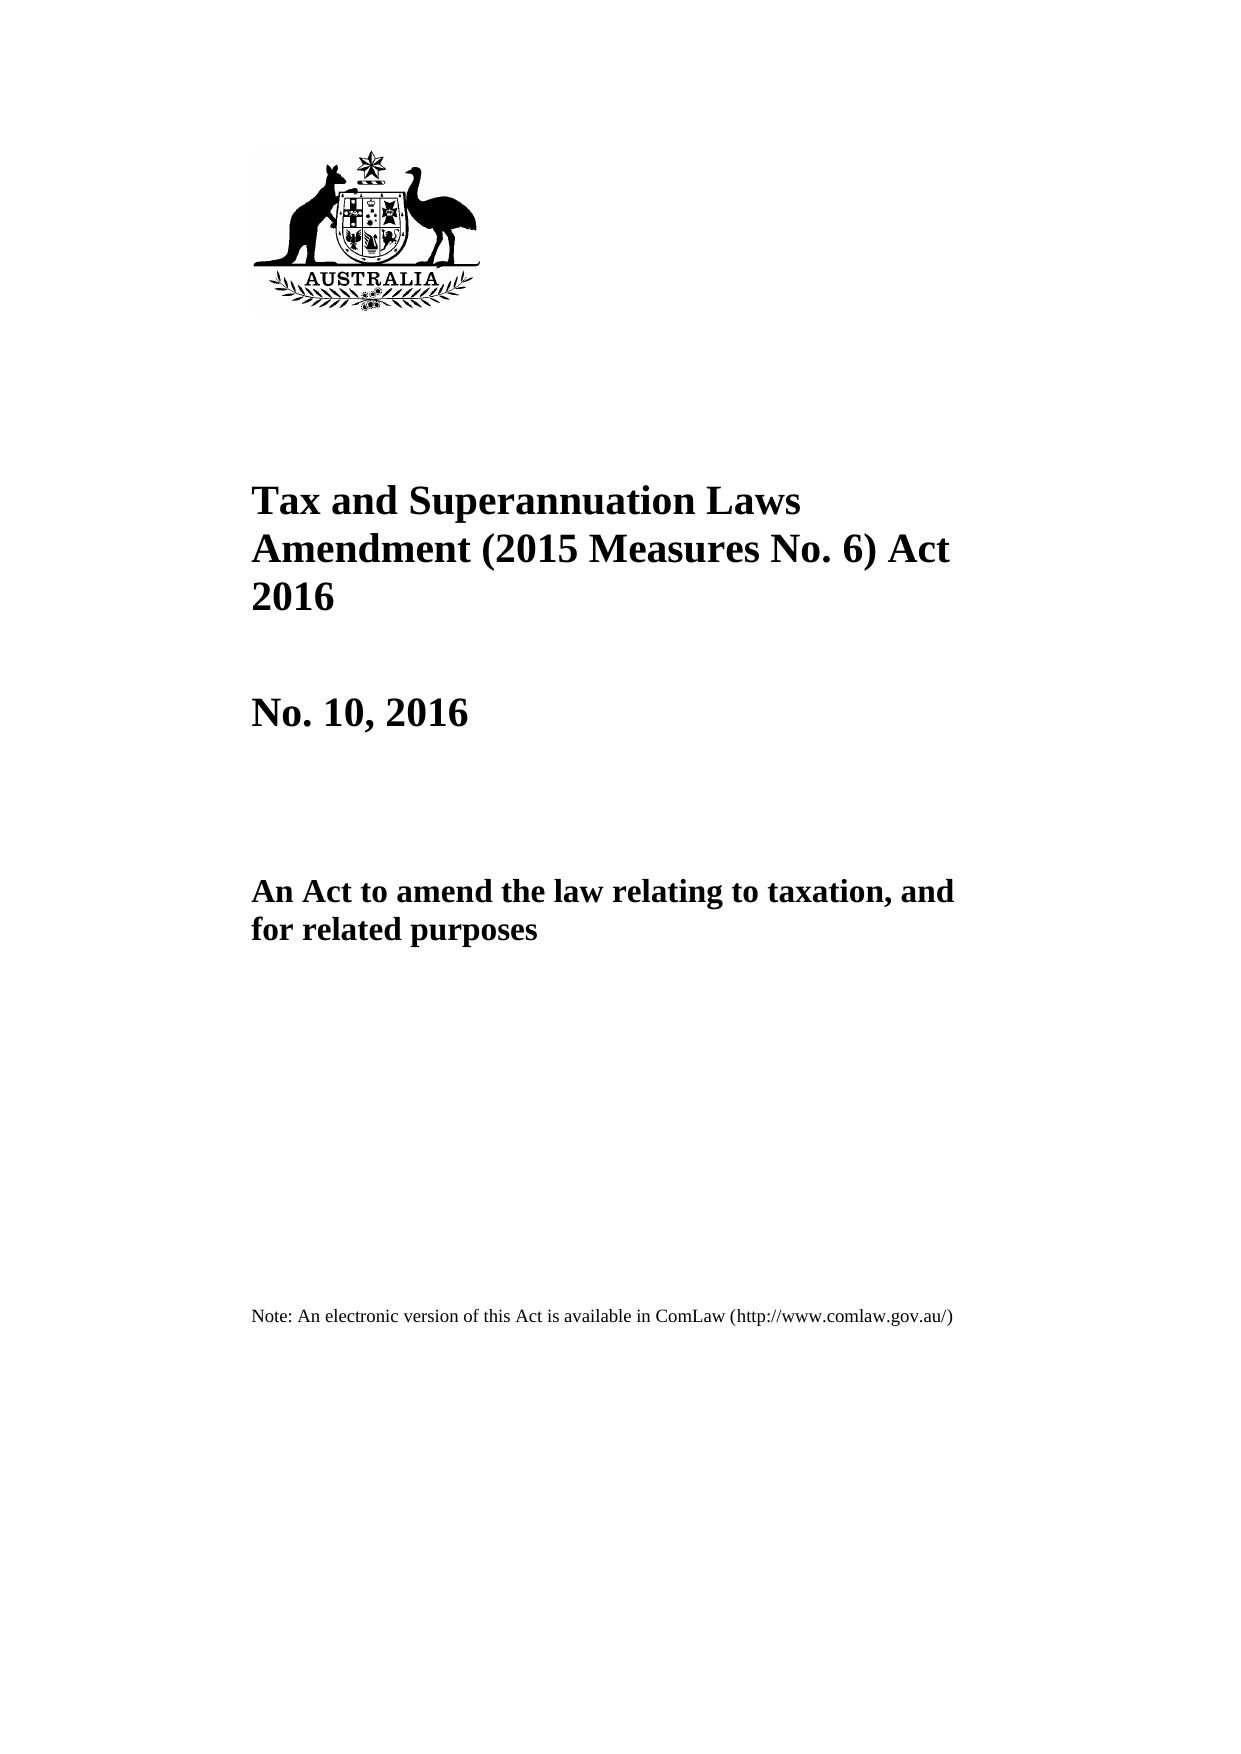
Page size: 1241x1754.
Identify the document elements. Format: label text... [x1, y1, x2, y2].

text An Act to amend the law relating to taxation, and for related purposes [251, 871, 989, 948]
text No. 10, 2016 [251, 688, 989, 736]
text Tax and Superannuation Laws Amendment (2015 Measures No. 6) Act 2016 [251, 475, 989, 619]
